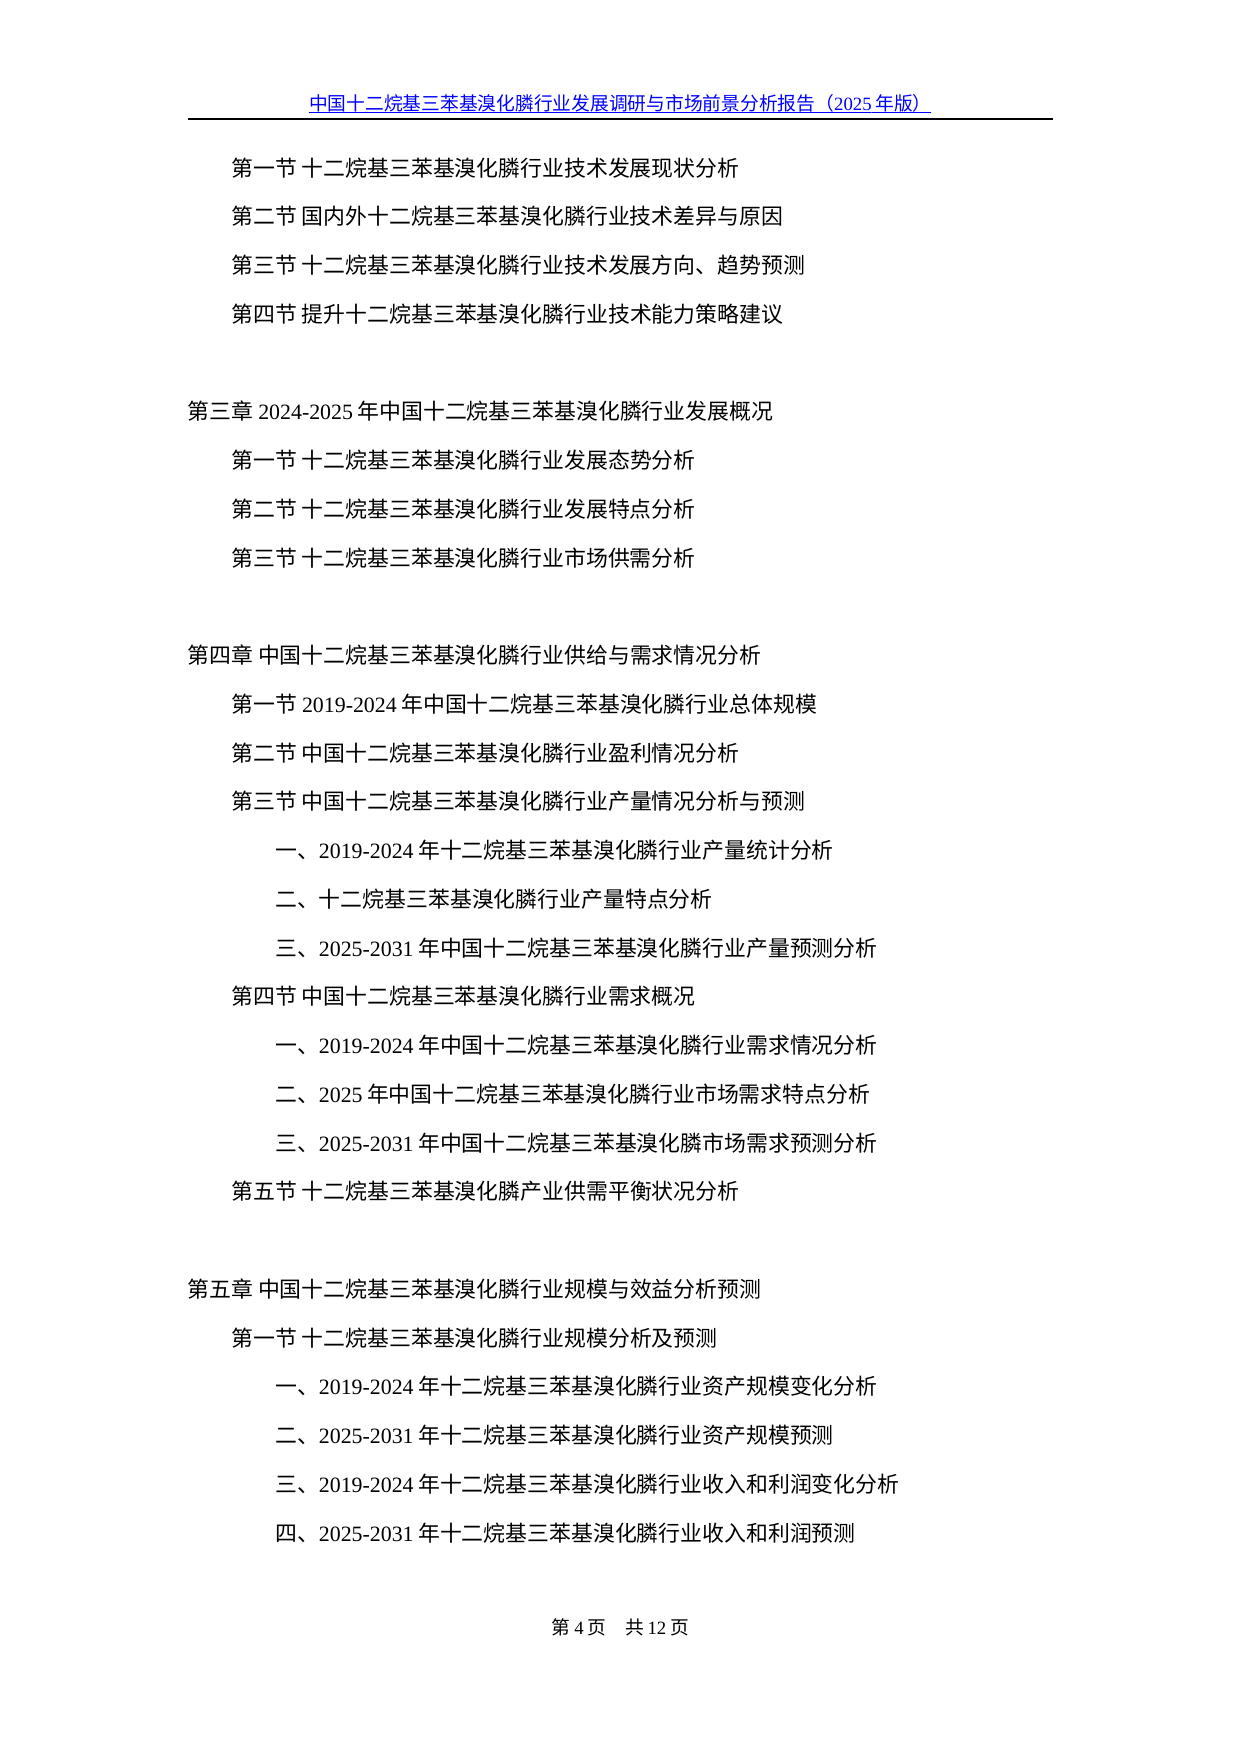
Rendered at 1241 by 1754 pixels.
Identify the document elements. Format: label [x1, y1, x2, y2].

text [187, 150, 1053, 1548]
